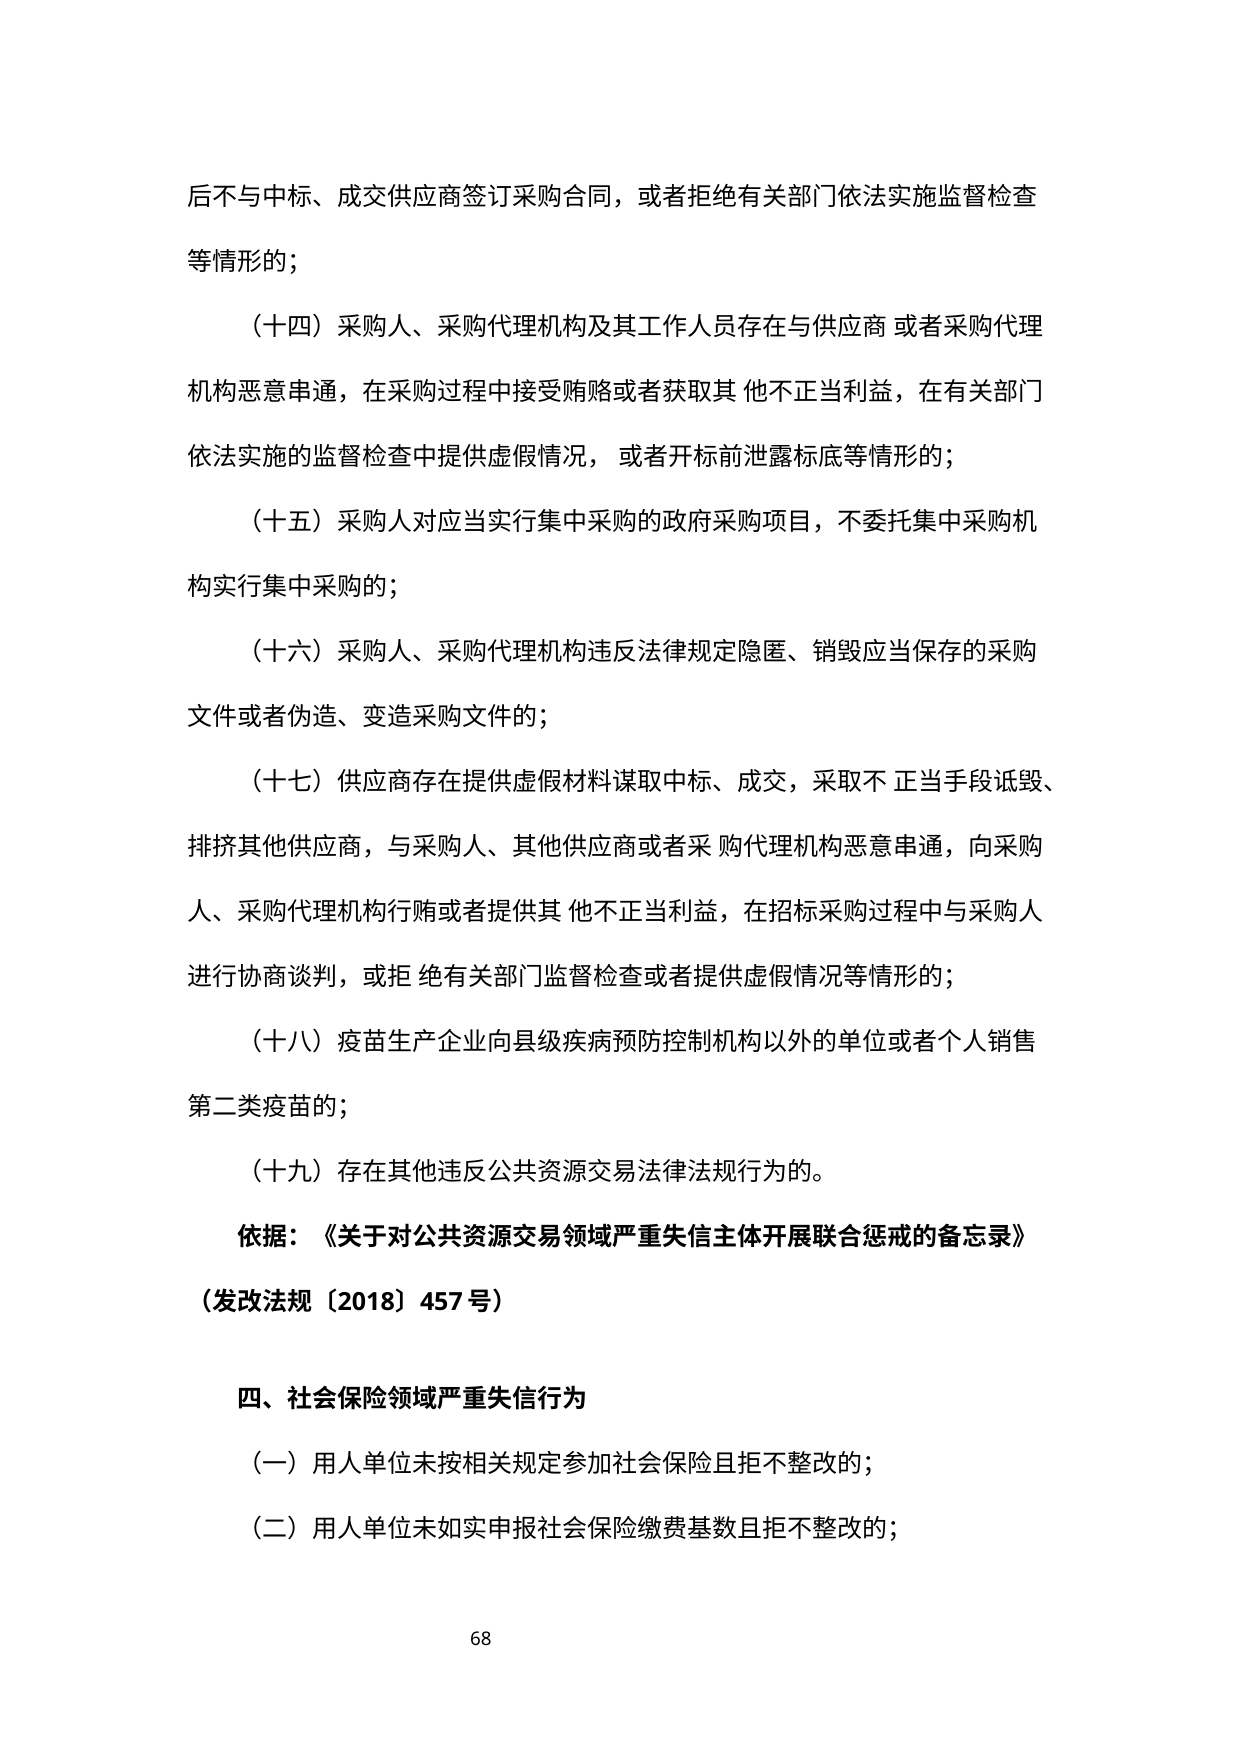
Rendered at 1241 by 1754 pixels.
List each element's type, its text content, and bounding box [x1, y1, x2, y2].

text （十六）采购人、采购代理机构违反法律规定隐匿、销毁应当保存的采购文件或者伪造、变造采购文件的； [187, 617, 1053, 747]
text （十七）供应商存在提供虚假材料谋取中标、成交，采取不 正当手段诋毁、排挤其他供应商，与采购人、其他供应商或者采 购代理机构恶意串通，向采购人、采购代理机构行贿或者提供其 他不正当利益，在招标采购过程中与采购人进行协商谈判，或拒 绝有关部门监督检查或者提供虚假情况等情形的； [187, 747, 1053, 1007]
text （十八）疫苗生产企业向县级疾病预防控制机构以外的单位或者个人销售第二类疫苗的； [187, 1007, 1053, 1137]
text （二）用人单位未如实申报社会保险缴费基数且拒不整改的； [187, 1494, 1053, 1559]
text （十九）存在其他违反公共资源交易法律法规行为的。 [187, 1137, 1053, 1202]
text 四、社会保险领域严重失信行为 [187, 1364, 1053, 1429]
text （一）用人单位未按相关规定参加社会保险且拒不整改的； [187, 1429, 1053, 1494]
text （十四）采购人、采购代理机构及其工作人员存在与供应商 或者采购代理机构恶意串通，在采购过程中接受贿赂或者获取其 他不正当利益，在有关部门依法实施的监督检查中提供虚假情况， 或者开标前泄露标底等情形的； [187, 292, 1053, 487]
text 依据：《关于对公共资源交易领域严重失信主体开展联合惩戒的备忘录》（发改法规〔2018〕457号） [187, 1202, 1053, 1332]
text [187, 162, 1053, 292]
text （十五）采购人对应当实行集中采购的政府采购项目，不委托集中采购机构实行集中采购的； [187, 487, 1053, 617]
